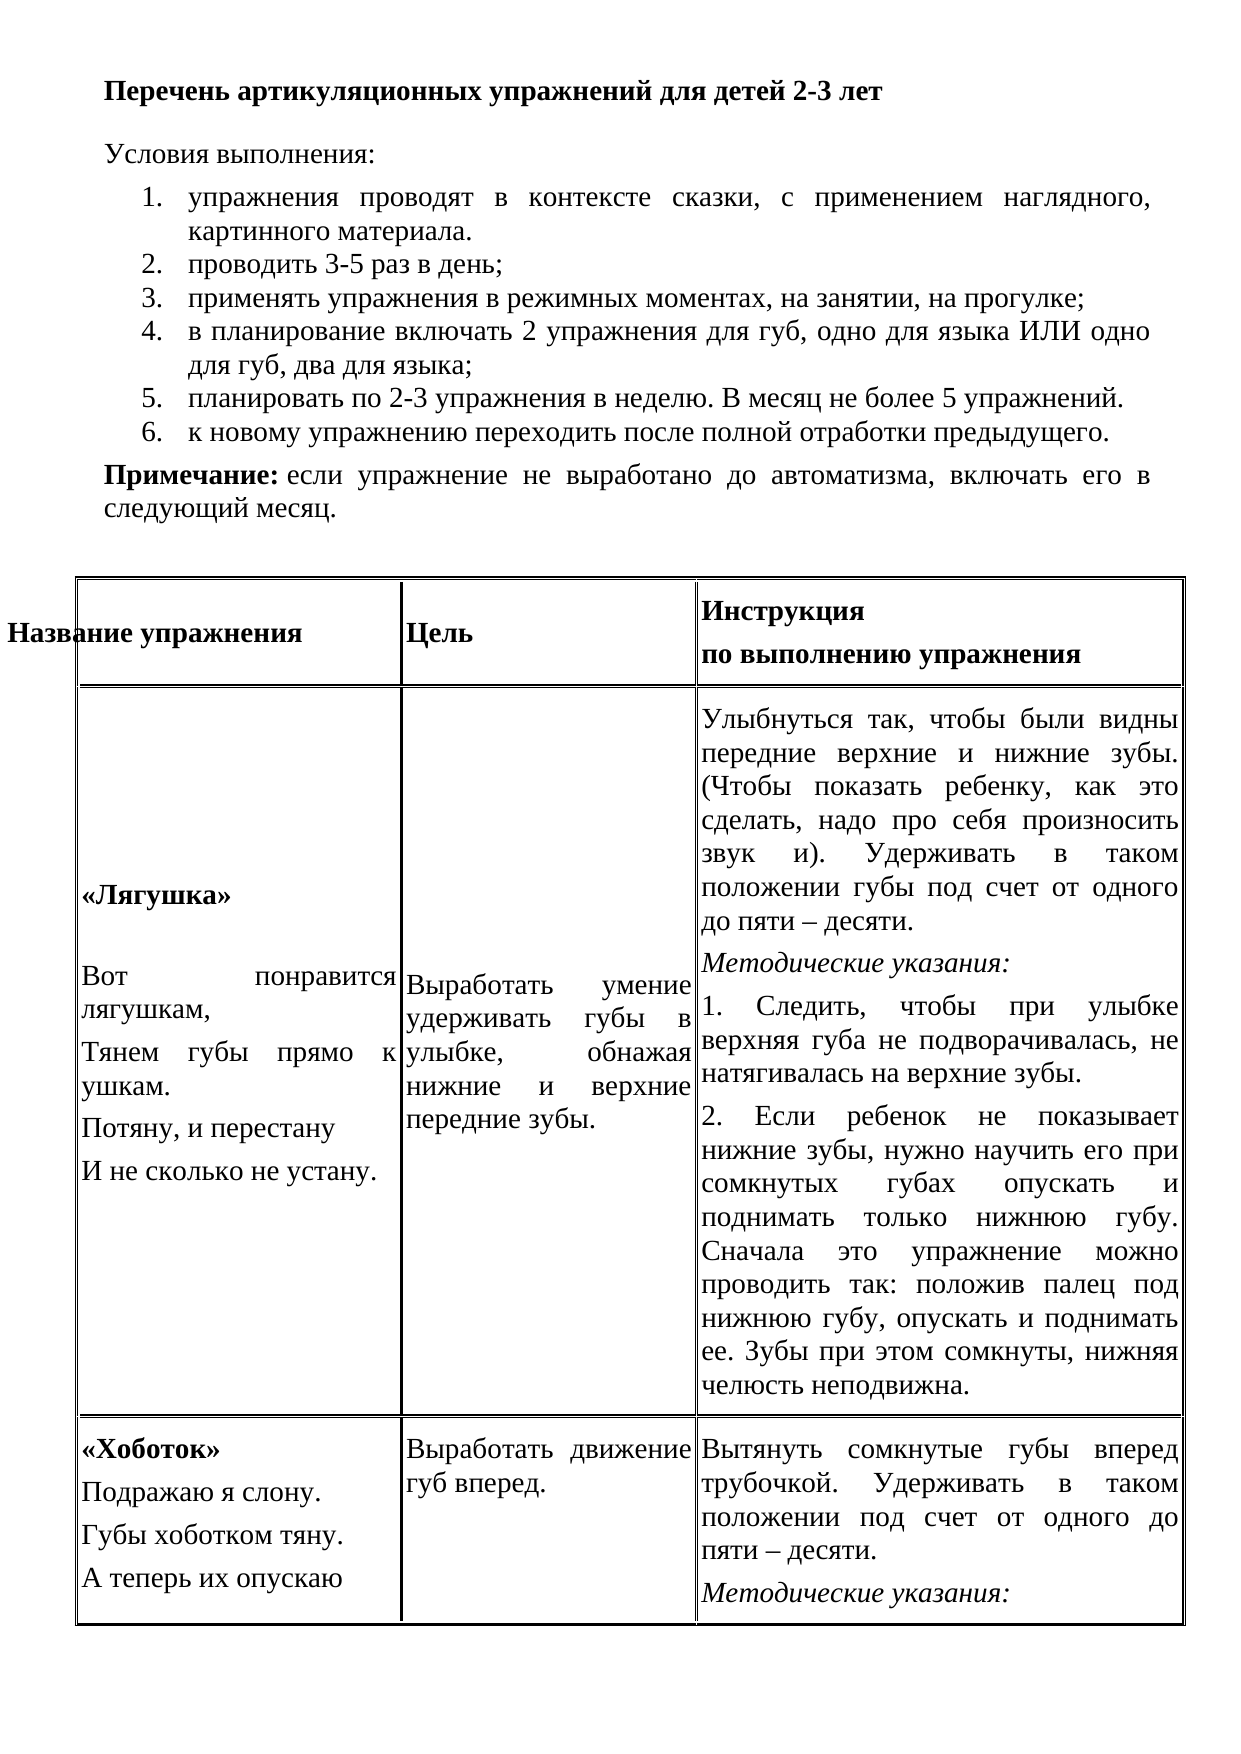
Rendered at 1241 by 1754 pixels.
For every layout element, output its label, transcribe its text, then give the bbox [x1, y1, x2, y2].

table_header Инструкция по выполнению упражнения [696, 580, 1182, 684]
list проводить 3-5 раз в день; [141, 246, 1152, 280]
table_cell Выработать умение удерживать губы в улыбке, обнажая нижние и верхние передние зубы. [403, 688, 695, 1414]
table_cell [401, 1418, 696, 1623]
list планировать по 2-3 упражнения в неделю. В месяц не более 5 упражнений. [141, 380, 1152, 414]
list в планирование включать 2 упражнения для губ, одно для языка ИЛИ одно для губ, два для языка; [141, 313, 1152, 380]
table_cell Улыбнуться так, чтобы были видны передние верхние и нижние зубы. (Чтобы показать ребенку, как это сделать, надо про себя произносить звук и). Удерживать в таком положении губы под счет от одного до пяти – десяти. Методические указания: 1. Следить, чтобы при улыбке верхняя губа не подворачивалась, не натягивалась на верхние зубы. 2. Если ребенок не показывает нижние зубы, нужно научить его при сомкнутых губах опускать и поднимать только нижнюю губу. Сначала это упражнение можно проводить так: положив палец под нижнюю губу, опускать и поднимать ее. Зубы при этом сомкнуты, нижняя челюсть неподвижна. [698, 684, 1183, 1414]
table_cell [696, 1414, 1183, 1623]
text Условия выполнения: [103, 136, 1152, 170]
list применять упражнения в режимных моментах, на занятии, на прогулке; [141, 280, 1152, 313]
list к новому упражнению переходить после полной отработки предыдущего. [141, 414, 1152, 447]
table_cell «Лягушка» Вот понравится лягушкам, Тянем губы прямо к ушкам. Потяну, и перестану И не сколько не устану. [78, 684, 400, 1414]
list упражнения проводят в контексте сказки, с применением наглядного, картинного материала. [141, 179, 1152, 246]
subtitle Перечень артикуляционных упражнений для детей 2-3 лет [103, 73, 1152, 107]
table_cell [78, 1414, 401, 1623]
text Примечание: если упражнение не выработано до автоматизма, включать его в следующий месяц. [103, 457, 1152, 524]
table_header Цель [401, 580, 696, 684]
table_header Название упражнения [78, 580, 401, 684]
